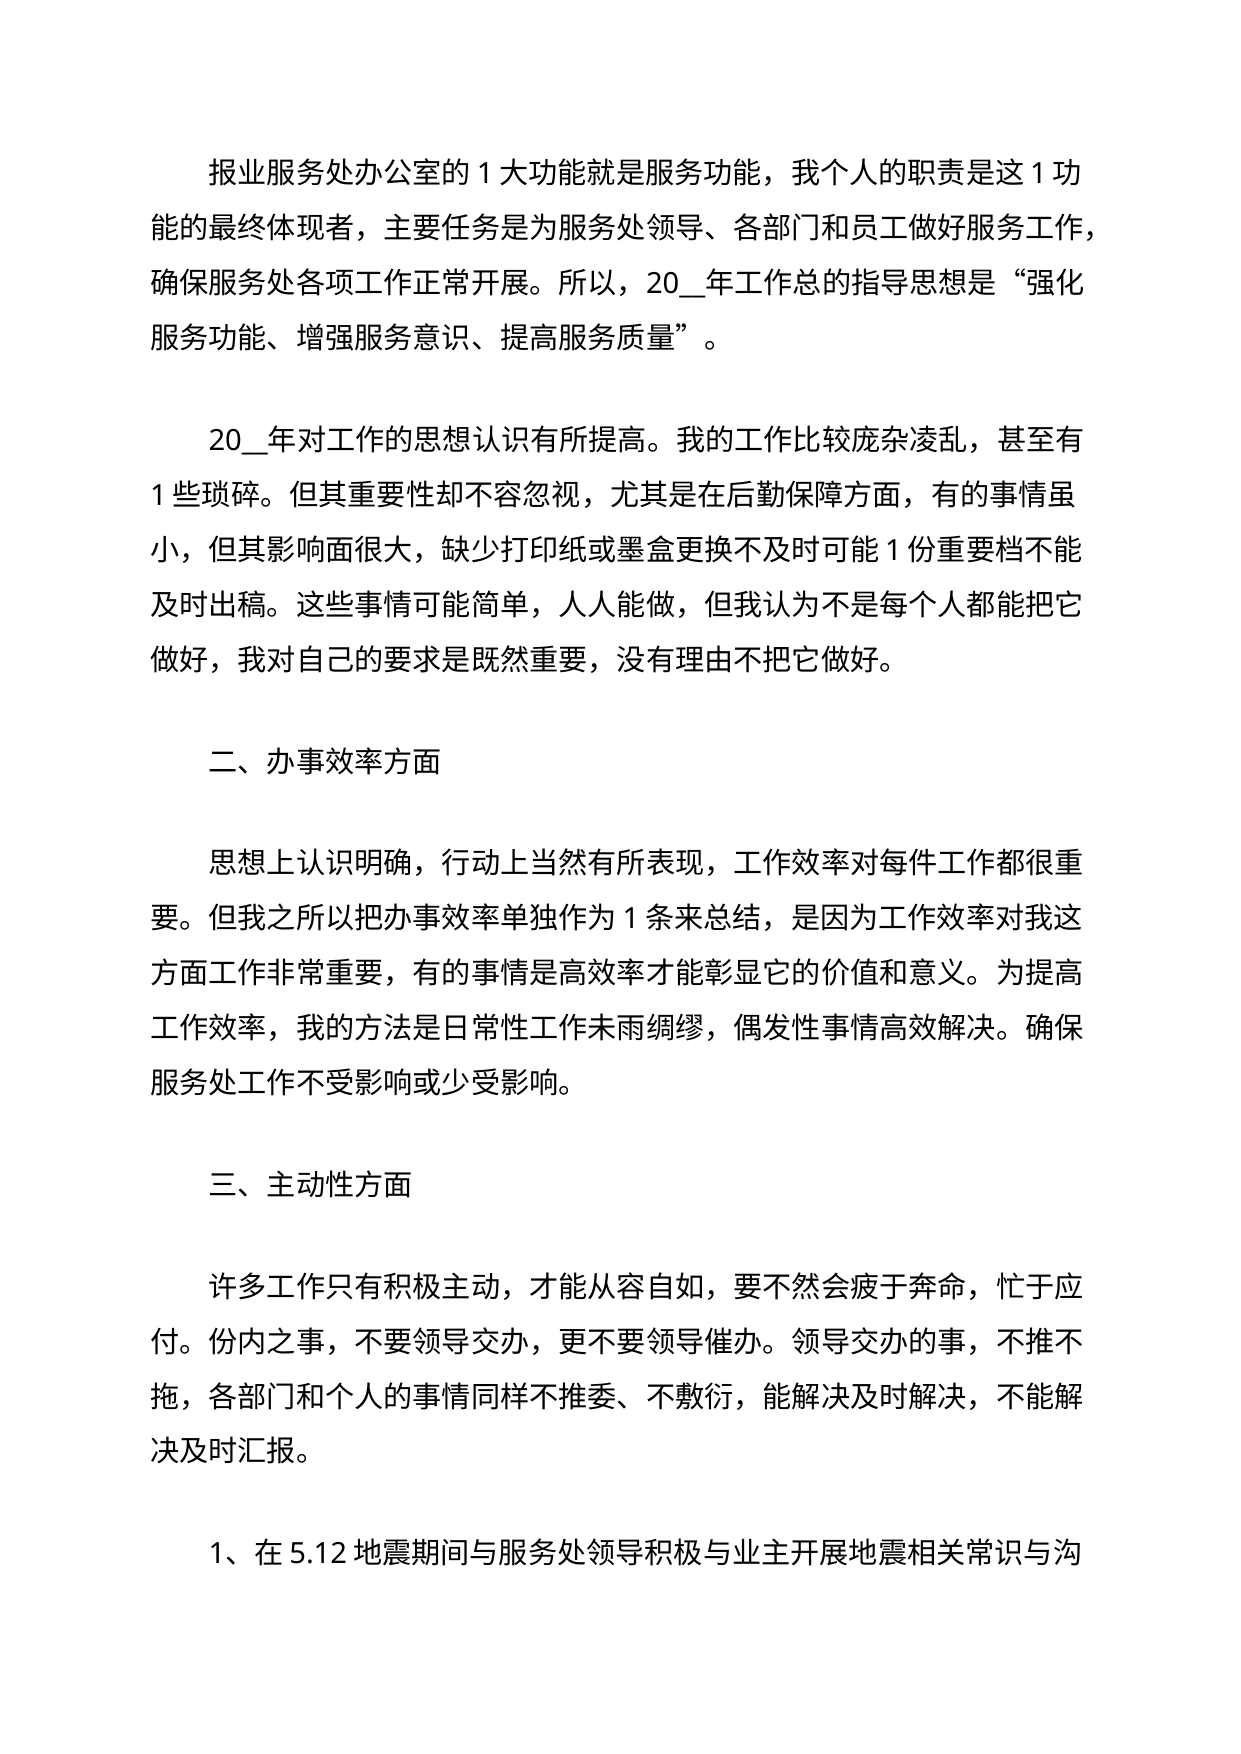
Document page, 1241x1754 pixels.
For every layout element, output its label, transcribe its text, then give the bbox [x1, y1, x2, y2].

text 许多工作只有积极主动，才能从容自如，要不然会疲于奔命，忙于应付。份内之事，不要领导交办，更不要领导催办。领导交办的事，不推不拖，各部门和个人的事情同样不推委、不敷衍，能解决及时解决，不能解决及时汇报。 [150, 1263, 1090, 1470]
text 三、主动性方面 [150, 1162, 1090, 1204]
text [150, 1530, 1090, 1572]
text 思想上认识明确，行动上当然有所表现，工作效率对每件工作都很重要。但我之所以把办事效率单独作为1条来总结，是因为工作效率对我这方面工作非常重要，有的事情是高效率才能彰显它的价值和意义。为提高工作效率，我的方法是日常性工作未雨绸缪，偶发性事情高效解决。确保服务处工作不受影响或少受影响。 [150, 840, 1090, 1102]
text 20__年对工作的思想认识有所提高。我的工作比较庞杂凌乱，甚至有1些琐碎。但其重要性却不容忽视，尤其是在后勤保障方面，有的事情虽小，但其影响面很大，缺少打印纸或墨盒更换不及时可能1份重要档不能及时出稿。这些事情可能简单，人人能做，但我认为不是每个人都能把它做好，我对自己的要求是既然重要，没有理由不把它做好。 [150, 417, 1090, 679]
text 二、办事效率方面 [150, 738, 1090, 781]
text 报业服务处办公室的1大功能就是服务功能，我个人的职责是这1功能的最终体现者，主要任务是为服务处领导、各部门和员工做好服务工作，确保服务处各项工作正常开展。所以，20__年工作总的指导思想是“强化服务功能、增强服务意识、提高服务质量”。 [150, 150, 1090, 357]
